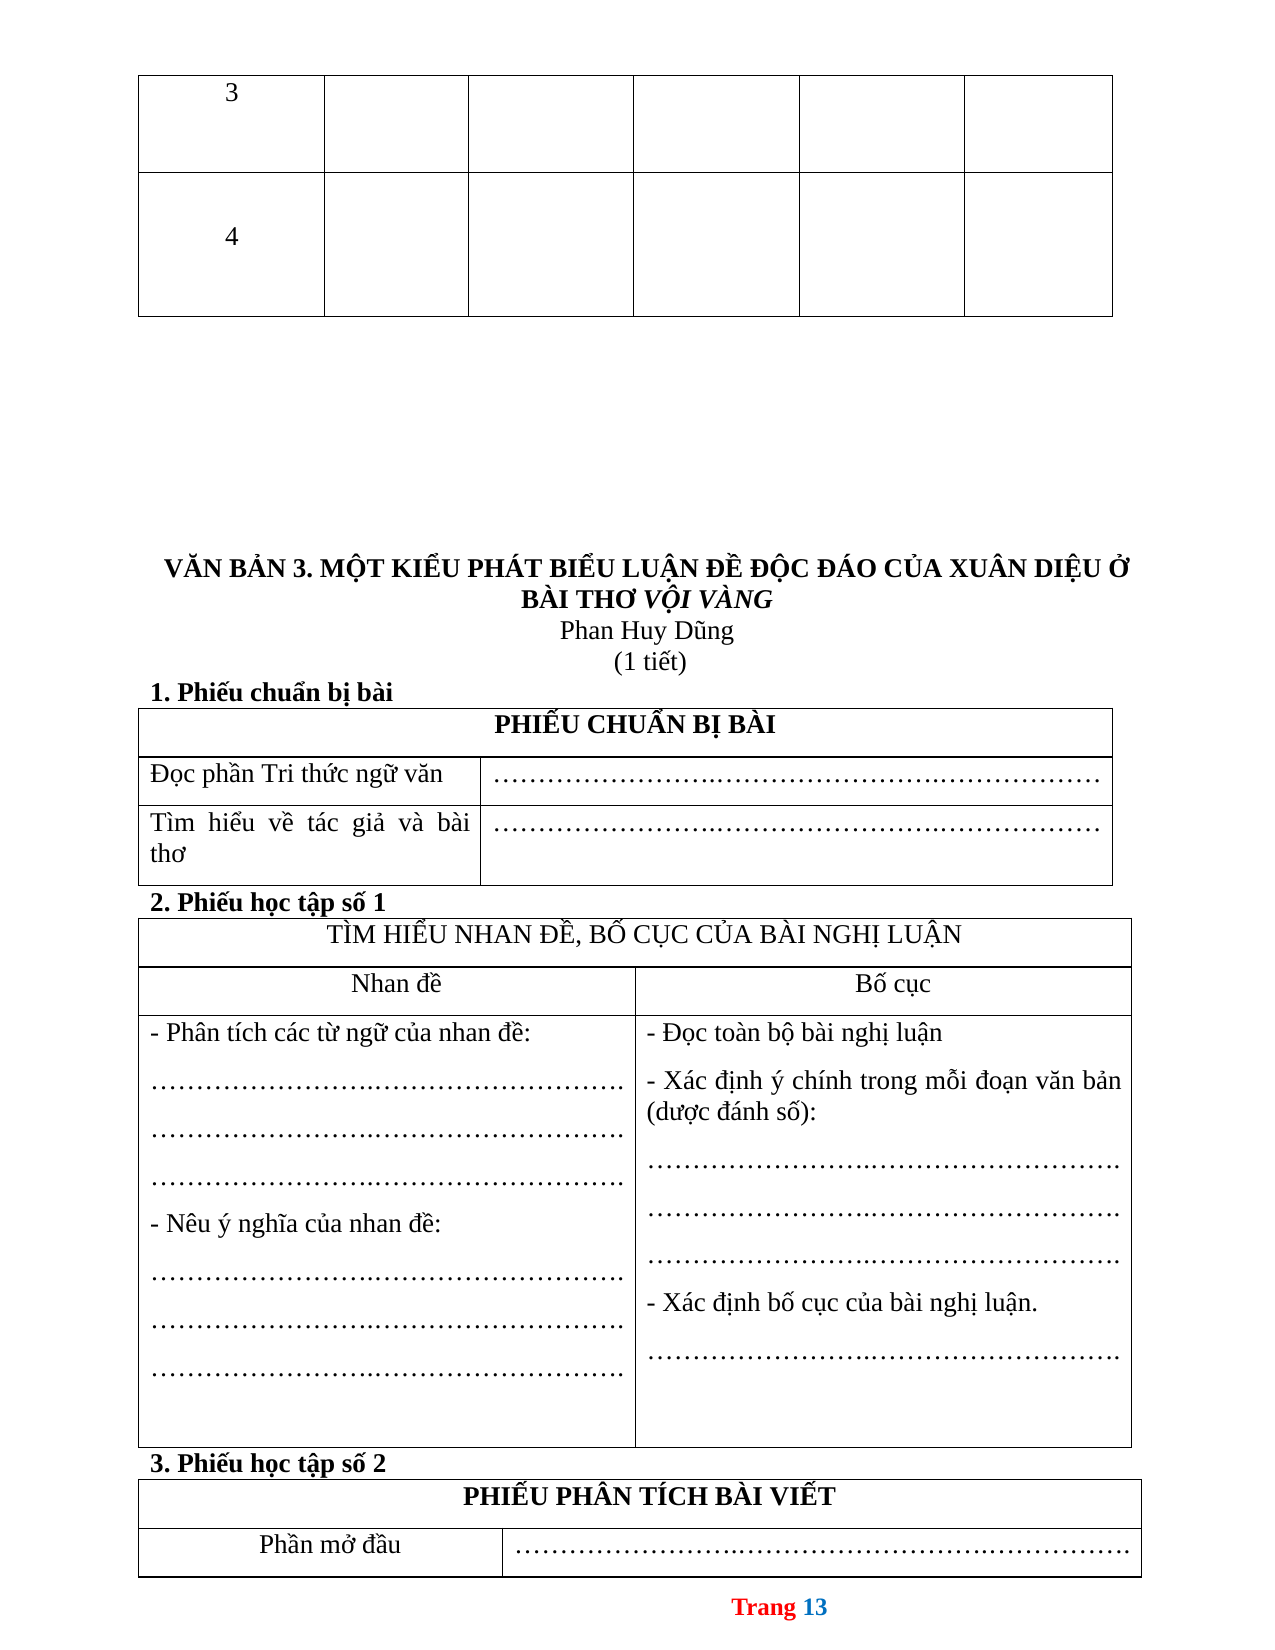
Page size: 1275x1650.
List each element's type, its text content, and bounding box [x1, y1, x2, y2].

table_cell [469, 76, 633, 172]
text Phan Huy Dũng [150, 614, 1144, 645]
table_cell 3 [139, 76, 324, 172]
table_cell [800, 173, 964, 316]
table_cell Bố cục [636, 968, 1131, 1015]
table_cell [634, 76, 799, 172]
table_header PHIẾU PHÂN TÍCH BÀI VIẾT [139, 1480, 1141, 1528]
table_cell - Phân tích các từ ngữ của nhan đề: …………………….………………………. …………………….………………………. …………………….………………………. - Nêu ý nghĩa của nhan đề: …………………….………………………. …………………….………………………. …………………….………………………. [139, 1016, 635, 1447]
table_cell [965, 76, 1112, 172]
text 2. Phiếu học tập số 1 [150, 886, 1144, 917]
text 3. Phiếu học tập số 2 [150, 1448, 1144, 1479]
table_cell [503, 1529, 1141, 1576]
table_cell [325, 76, 468, 172]
table_cell [800, 76, 964, 172]
table_cell - Đọc toàn bộ bài nghị luận - Xác định ý chính trong mỗi đoạn văn bản (dược đánh số): …………………….………………………. …………………….………………………. …………………….………………………. - Xác định bố cục của bài nghị luận. …………………….………………………. [636, 1016, 1131, 1447]
table_cell Tìm hiểu về tác giả và bài thơ [139, 806, 480, 885]
table_cell Nhan đề [139, 968, 635, 1015]
table_header PHIẾU CHUẨN BỊ BÀI [139, 709, 1112, 756]
table_cell 4 [139, 173, 324, 316]
table_cell [469, 173, 633, 316]
table_cell …………………….…………………….……………… [481, 758, 1112, 805]
table_cell …………………….…………………….……………… [481, 806, 1112, 885]
table_cell [325, 173, 468, 316]
text VĂN BẢN 3. MỘT KIỂU PHÁT BIỂU LUẬN ĐỀ ĐỘC ĐÁO CỦA XUÂN DIỆU Ở BÀI THƠ VỘI VÀNG [150, 552, 1144, 614]
table_cell [634, 173, 799, 316]
table_cell [965, 173, 1112, 316]
table_header TÌM HIỂU NHAN ĐỀ, BỐ CỤC CỦA BÀI NGHỊ LUẬN [139, 919, 1131, 966]
text (1 tiết) [150, 645, 1144, 676]
table_cell Đọc phần Tri thức ngữ văn [139, 758, 480, 805]
table_cell Phần mở đầu [139, 1529, 502, 1576]
text 1. Phiếu chuẩn bị bài [150, 676, 1144, 708]
